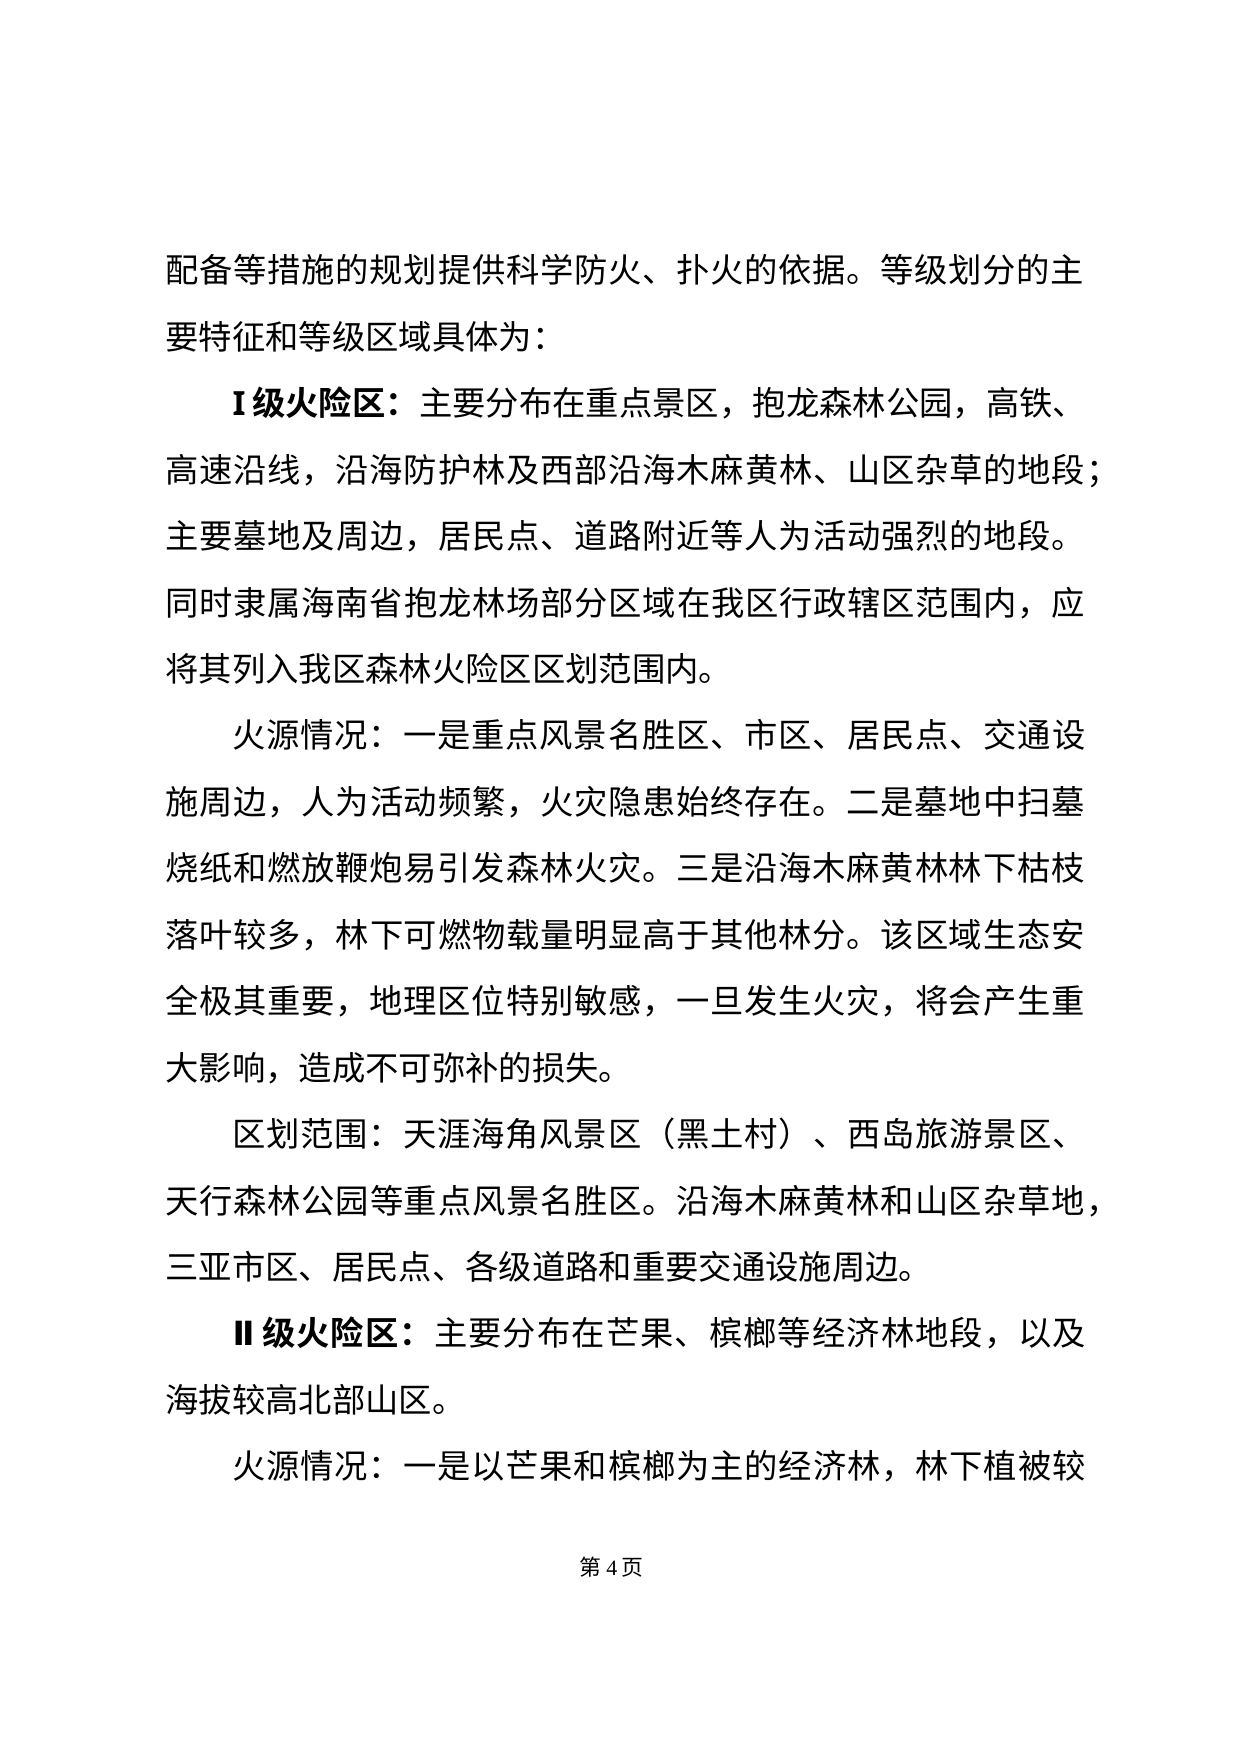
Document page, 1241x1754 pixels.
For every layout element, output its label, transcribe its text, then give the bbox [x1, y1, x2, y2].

text 火源情况：一是重点风景名胜区、市区、居民点、交通设施周边，人为活动频繁，火灾隐患始终存在。二是墓地中扫墓烧纸和燃放鞭炮易引发森林火灾。三是沿海木麻黄林林下枯枝落叶较多，林下可燃物载量明显高于其他林分。该区域生态安全极其重要，地理区位特别敏感，一旦发生火灾，将会产生重大影响，造成不可弥补的损失。 [165, 700, 1087, 1099]
list 区划范围：天涯海角风景区（黑土村）、西岛旅游景区、天行森林公园等重点风景名胜区。沿海木麻黄林和山区杂草地，三亚市区、居民点、各级道路和重要交通设施周边。 [165, 1099, 1087, 1298]
text I级火险区：主要分布在重点景区，抱龙森林公园，高铁、高速沿线，沿海防护林及西部沿海木麻黄林、山区杂草的地段；主要墓地及周边，居民点、道路附近等人为活动强烈的地段。同时隶属海南省抱龙林场部分区域在我区行政辖区范围内，应将其列入我区森林火险区区划范围内。 [165, 368, 1087, 700]
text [165, 1431, 1087, 1498]
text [165, 235, 1087, 368]
text Ⅱ级火险区：主要分布在芒果、槟榔等经济林地段，以及海拔较高北部山区。 [165, 1298, 1087, 1431]
